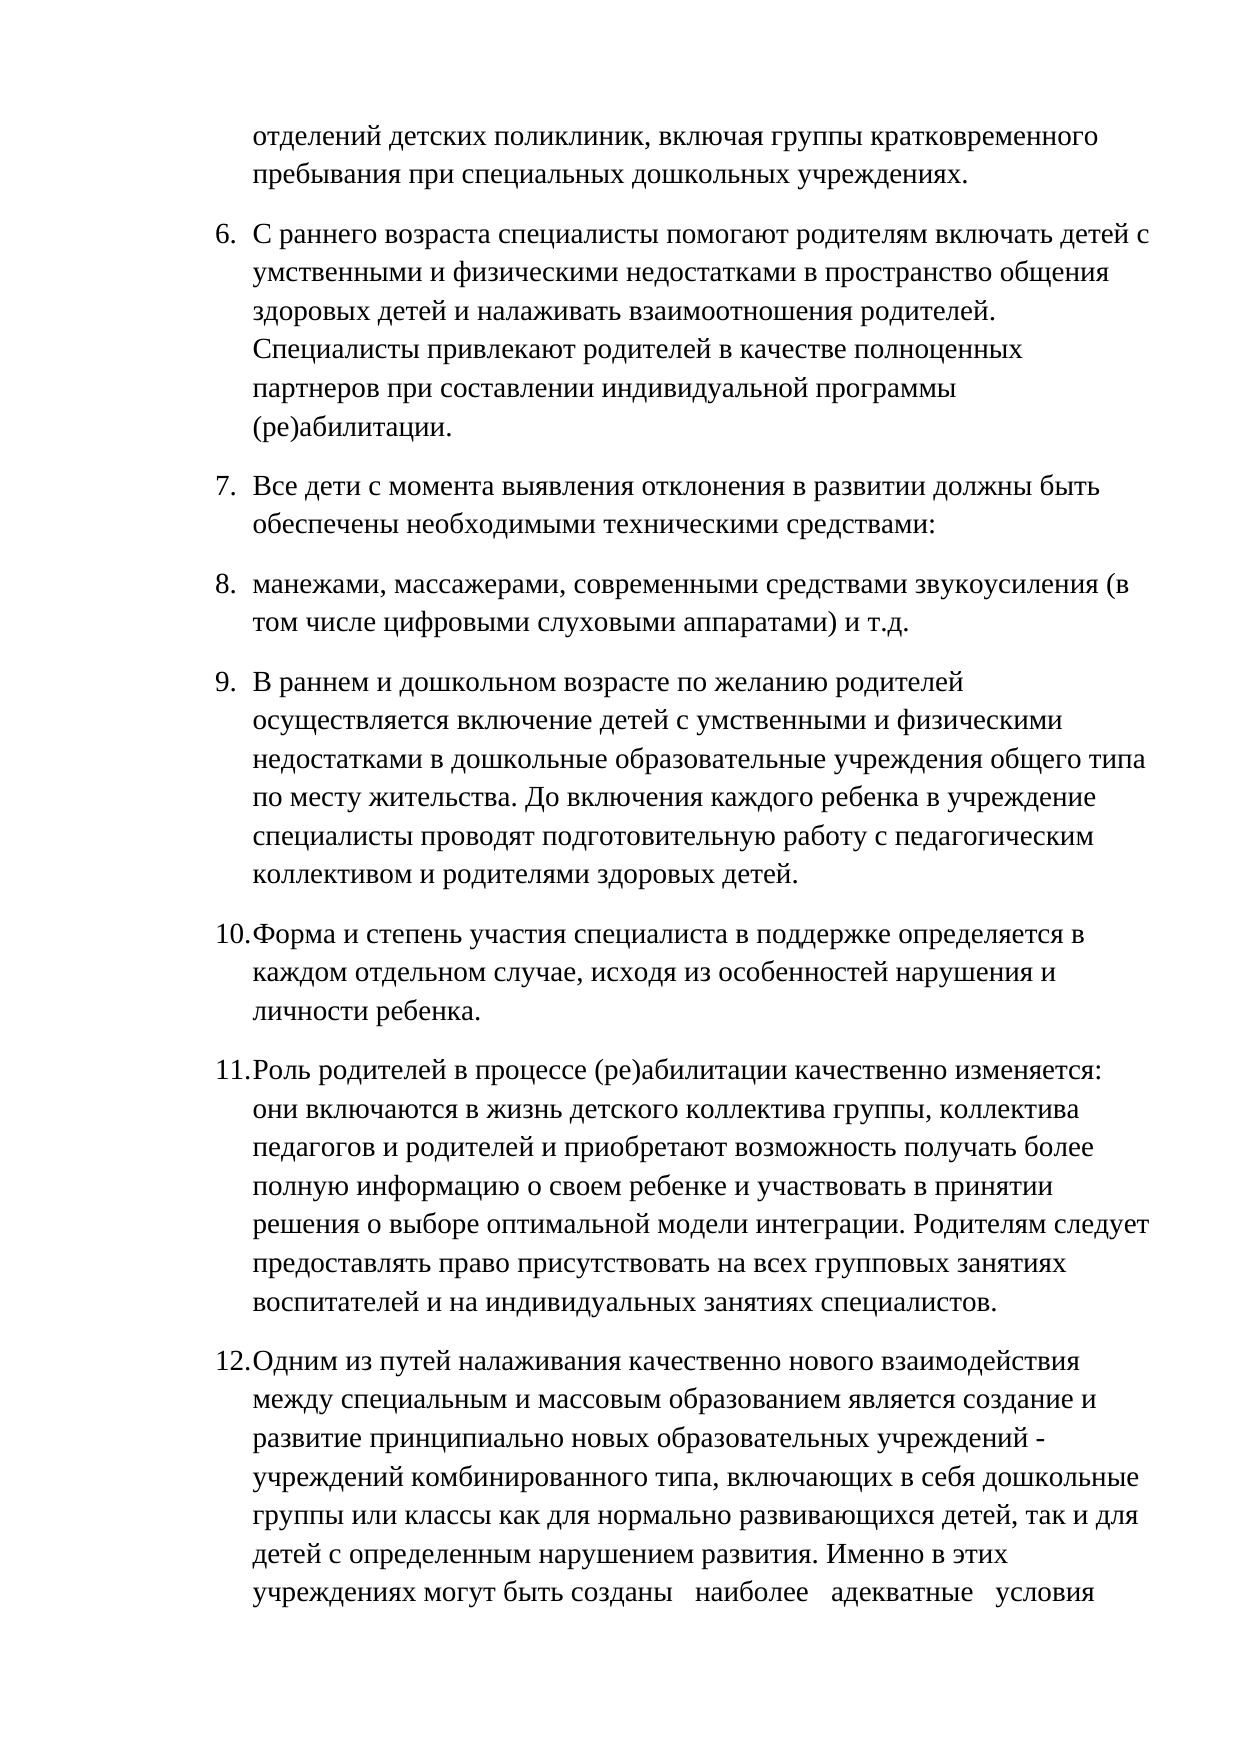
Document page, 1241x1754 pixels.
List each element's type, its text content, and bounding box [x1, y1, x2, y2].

list Все дети с момента выявления отклонения в развитии должны быть обеспечены необходимыми техническими средствами: [215, 468, 1152, 540]
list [215, 1343, 1152, 1608]
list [215, 118, 1152, 190]
list С раннего возраста специалисты помогают родителям включать детей с умственными и физическими недостатками в пространство общения здоровых детей и налаживать взаимоотношения родителей. Специалисты привлекают родителей в качестве полноценных партнеров при составлении индивидуальной программы (ре)абилитации. [215, 216, 1152, 442]
list манежами, массажерами, современными средствами звукоусиления (в том числе цифровыми слуховыми аппаратами) и т.д. [215, 566, 1152, 638]
list Форма и степень участия специалиста в поддержке определяется в каждом отдельном случае, исходя из особенностей нарушения и личности ребенка. [215, 916, 1152, 1027]
list Роль родителей в процессе (ре)абилитации качественно изменяется: они включаются в жизнь детского коллектива группы, коллектива педагогов и родителей и приобретают возможность получать более полную информацию о своем ребенке и участвовать в принятии решения о выборе оптимальной модели интеграции. Родителям следует предоставлять право присутствовать на всех групповых занятиях воспитателей и на индивидуальных занятиях специалистов. [215, 1052, 1152, 1317]
list В раннем и дошкольном возрасте по желанию родителей осуществляется включение детей с умственными и физическими недостатками в дошкольные образовательные учреждения общего типа по месту жительства. До включения каждого ребенка в учреждение специалисты проводят подготовительную работу с педагогическим коллективом и родителями здоровых детей. [215, 664, 1152, 890]
